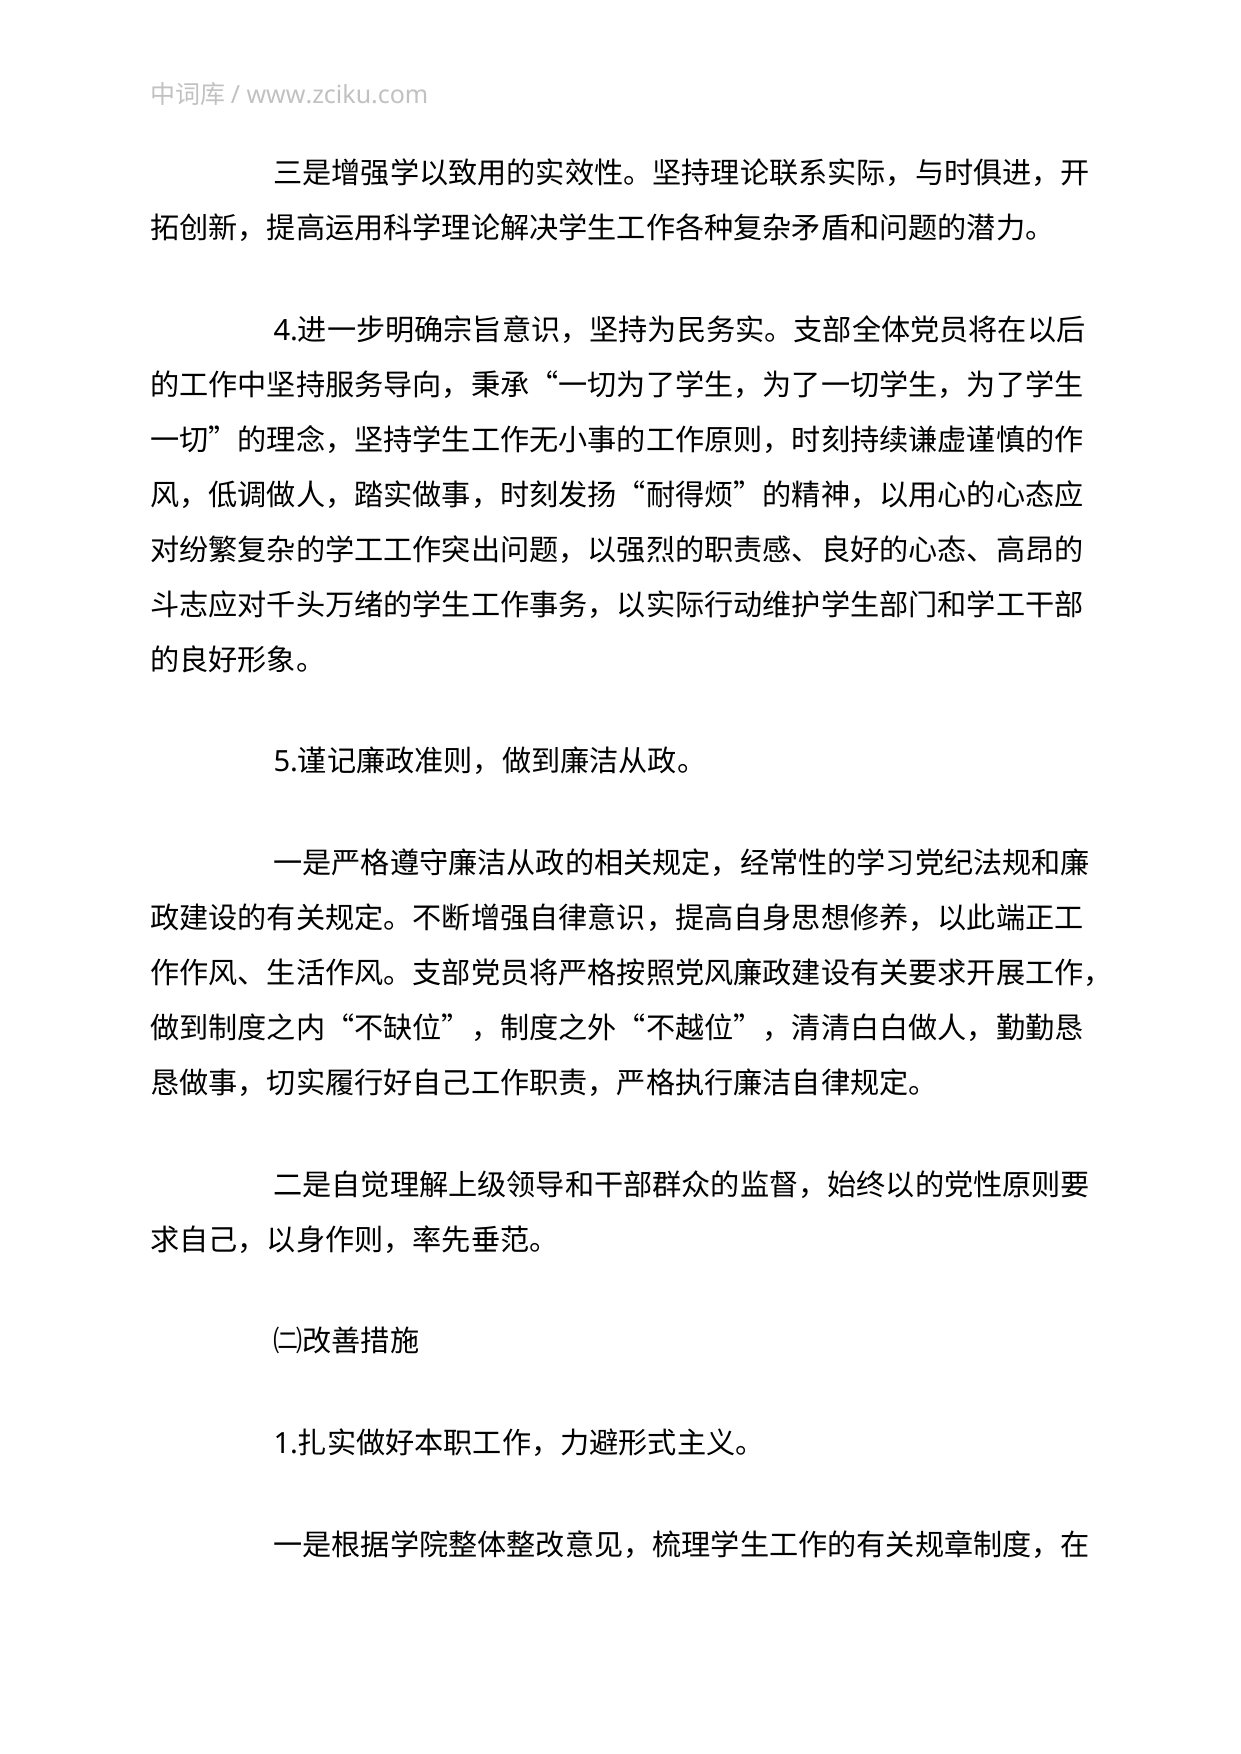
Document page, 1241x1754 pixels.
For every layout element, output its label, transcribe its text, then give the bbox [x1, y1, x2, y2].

text 二是自觉理解上级领导和干部群众的监督，始终以的党性原则要求自己，以身作则，率先垂范。 [150, 1161, 1090, 1258]
text 5.谨记廉政准则，做到廉洁从政。 [150, 738, 1090, 780]
text 三是增强学以致用的实效性。坚持理论联系实际，与时俱进，开拓创新，提高运用科学理论解决学生工作各种复杂矛盾和问题的潜力。 [150, 150, 1090, 247]
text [150, 1522, 1090, 1564]
text ㈡改善措施 [150, 1318, 1090, 1360]
text 4.进一步明确宗旨意识，坚持为民务实。支部全体党员将在以后的工作中坚持服务导向，秉承“一切为了学生，为了一切学生，为了学生一切”的理念，坚持学生工作无小事的工作原则，时刻持续谦虚谨慎的作风，低调做人，踏实做事，时刻发扬“耐得烦”的精神，以用心的心态应对纷繁复杂的学工工作突出问题，以强烈的职责感、良好的心态、高昂的斗志应对千头万绪的学生工作事务，以实际行动维护学生部门和学工干部的良好形象。 [150, 307, 1090, 678]
text 1.扎实做好本职工作，力避形式主义。 [150, 1420, 1090, 1462]
text 一是严格遵守廉洁从政的相关规定，经常性的学习党纪法规和廉政建设的有关规定。不断增强自律意识，提高自身思想修养，以此端正工作作风、生活作风。支部党员将严格按照党风廉政建设有关要求开展工作，做到制度之内“不缺位”，制度之外“不越位”，清清白白做人，勤勤恳恳做事，切实履行好自己工作职责，严格执行廉洁自律规定。 [150, 840, 1090, 1102]
